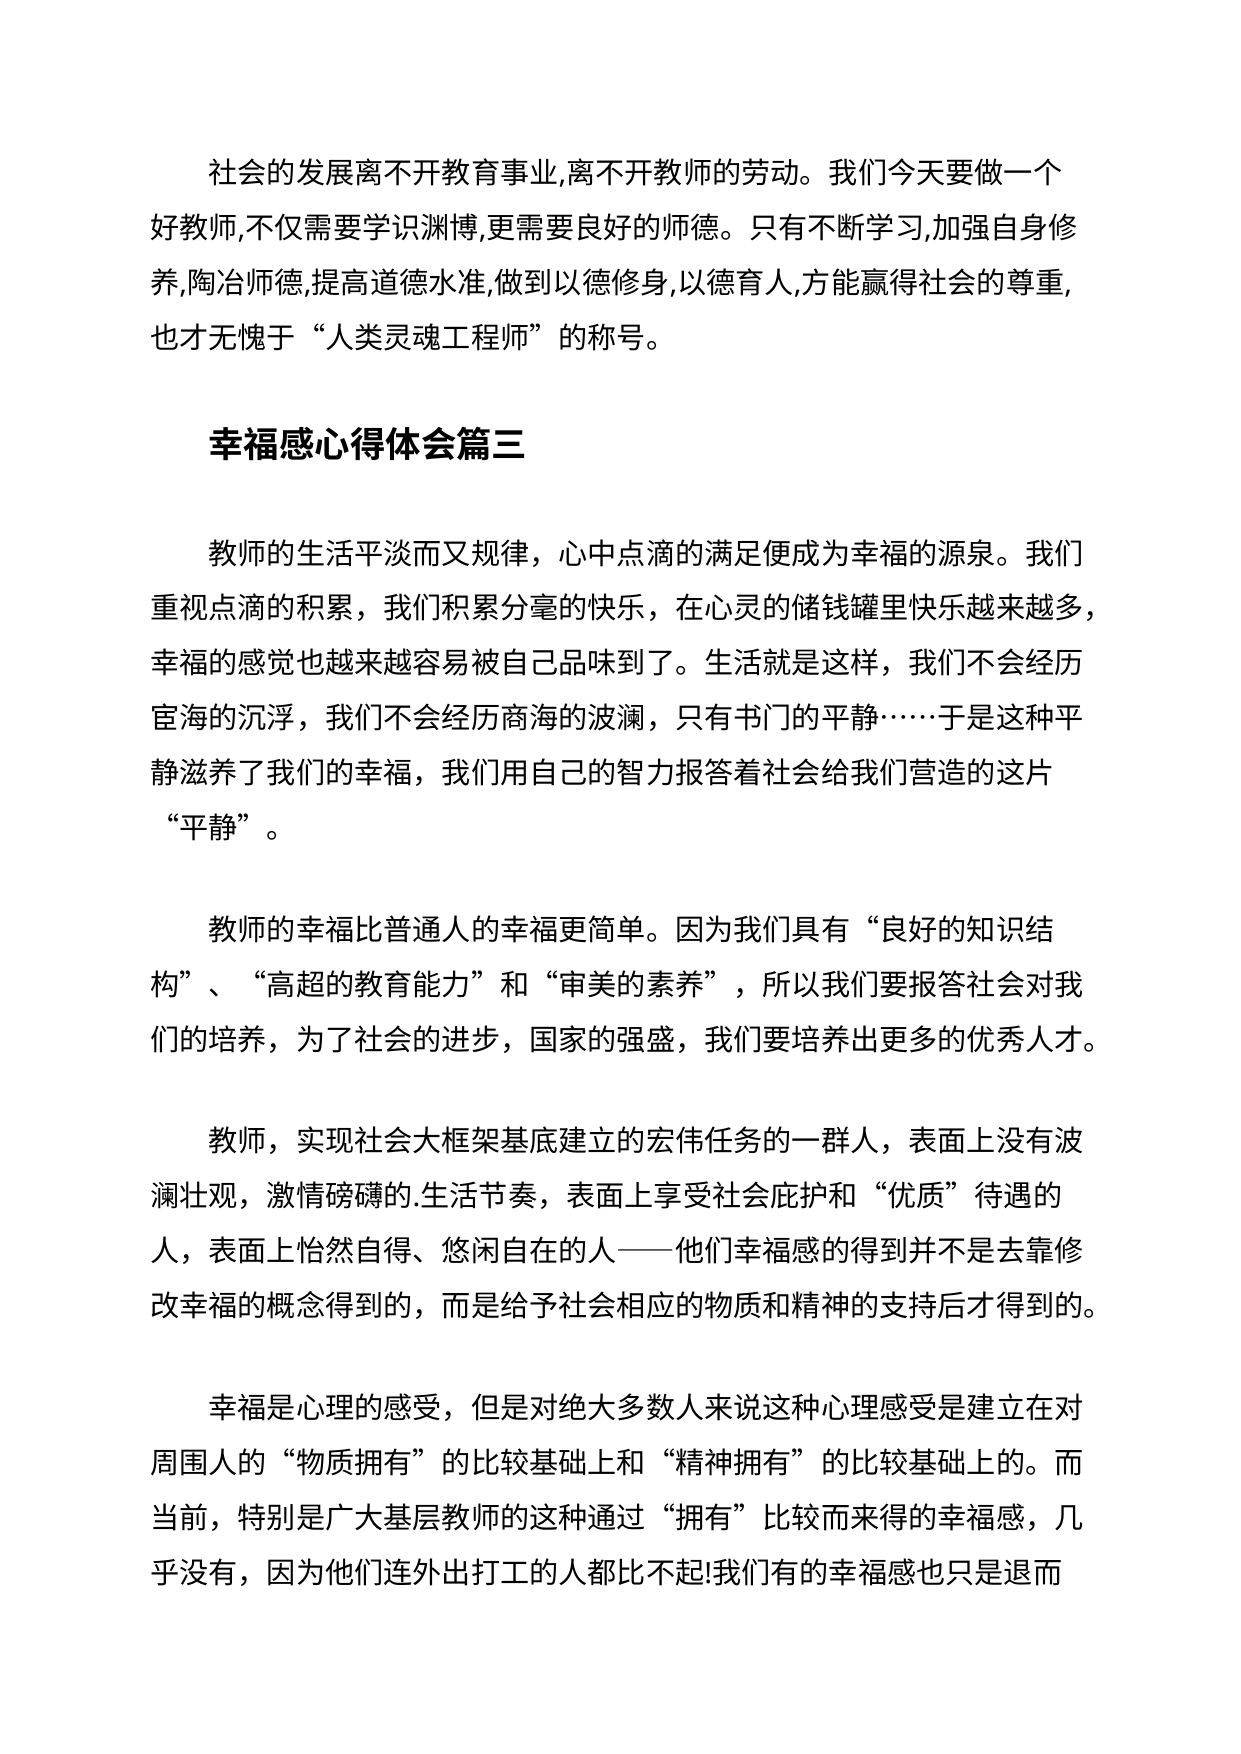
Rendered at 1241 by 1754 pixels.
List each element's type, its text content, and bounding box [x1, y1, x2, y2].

text 教师，实现社会大框架基底建立的宏伟任务的一群人，表面上没有波澜壮观，激情磅礴的.生活节奏，表面上享受社会庇护和“优质”待遇的人，表面上怡然自得、悠闲自在的人——他们幸福感的得到并不是去靠修改幸福的概念得到的，而是给予社会相应的物质和精神的支持后才得到的。 [150, 1118, 1090, 1325]
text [150, 1384, 1090, 1592]
text 教师的生活平淡而又规律，心中点滴的满足便成为幸福的源泉。我们重视点滴的积累，我们积累分毫的快乐，在心灵的储钱罐里快乐越来越多，幸福的感觉也越来越容易被自己品味到了。生活就是这样，我们不会经历宦海的沉浮，我们不会经历商海的波澜，只有书门的平静……于是这种平静滋养了我们的幸福，我们用自己的智力报答着社会给我们营造的这片“平静”。 [150, 530, 1090, 847]
text 教师的幸福比普通人的幸福更简单。因为我们具有“良好的知识结构”、“高超的教育能力”和“审美的素养”，所以我们要报答社会对我们的培养，为了社会的进步，国家的强盛，我们要培养出更多的优秀人才。 [150, 906, 1090, 1058]
text 幸福感心得体会篇三 [150, 417, 1090, 468]
text 社会的发展离不开教育事业,离不开教师的劳动。我们今天要做一个好教师,不仅需要学识渊博,更需要良好的师德。只有不断学习,加强自身修养,陶冶师德,提高道德水准,做到以德修身,以德育人,方能赢得社会的尊重,也才无愧于“人类灵魂工程师”的称号。 [150, 150, 1090, 357]
